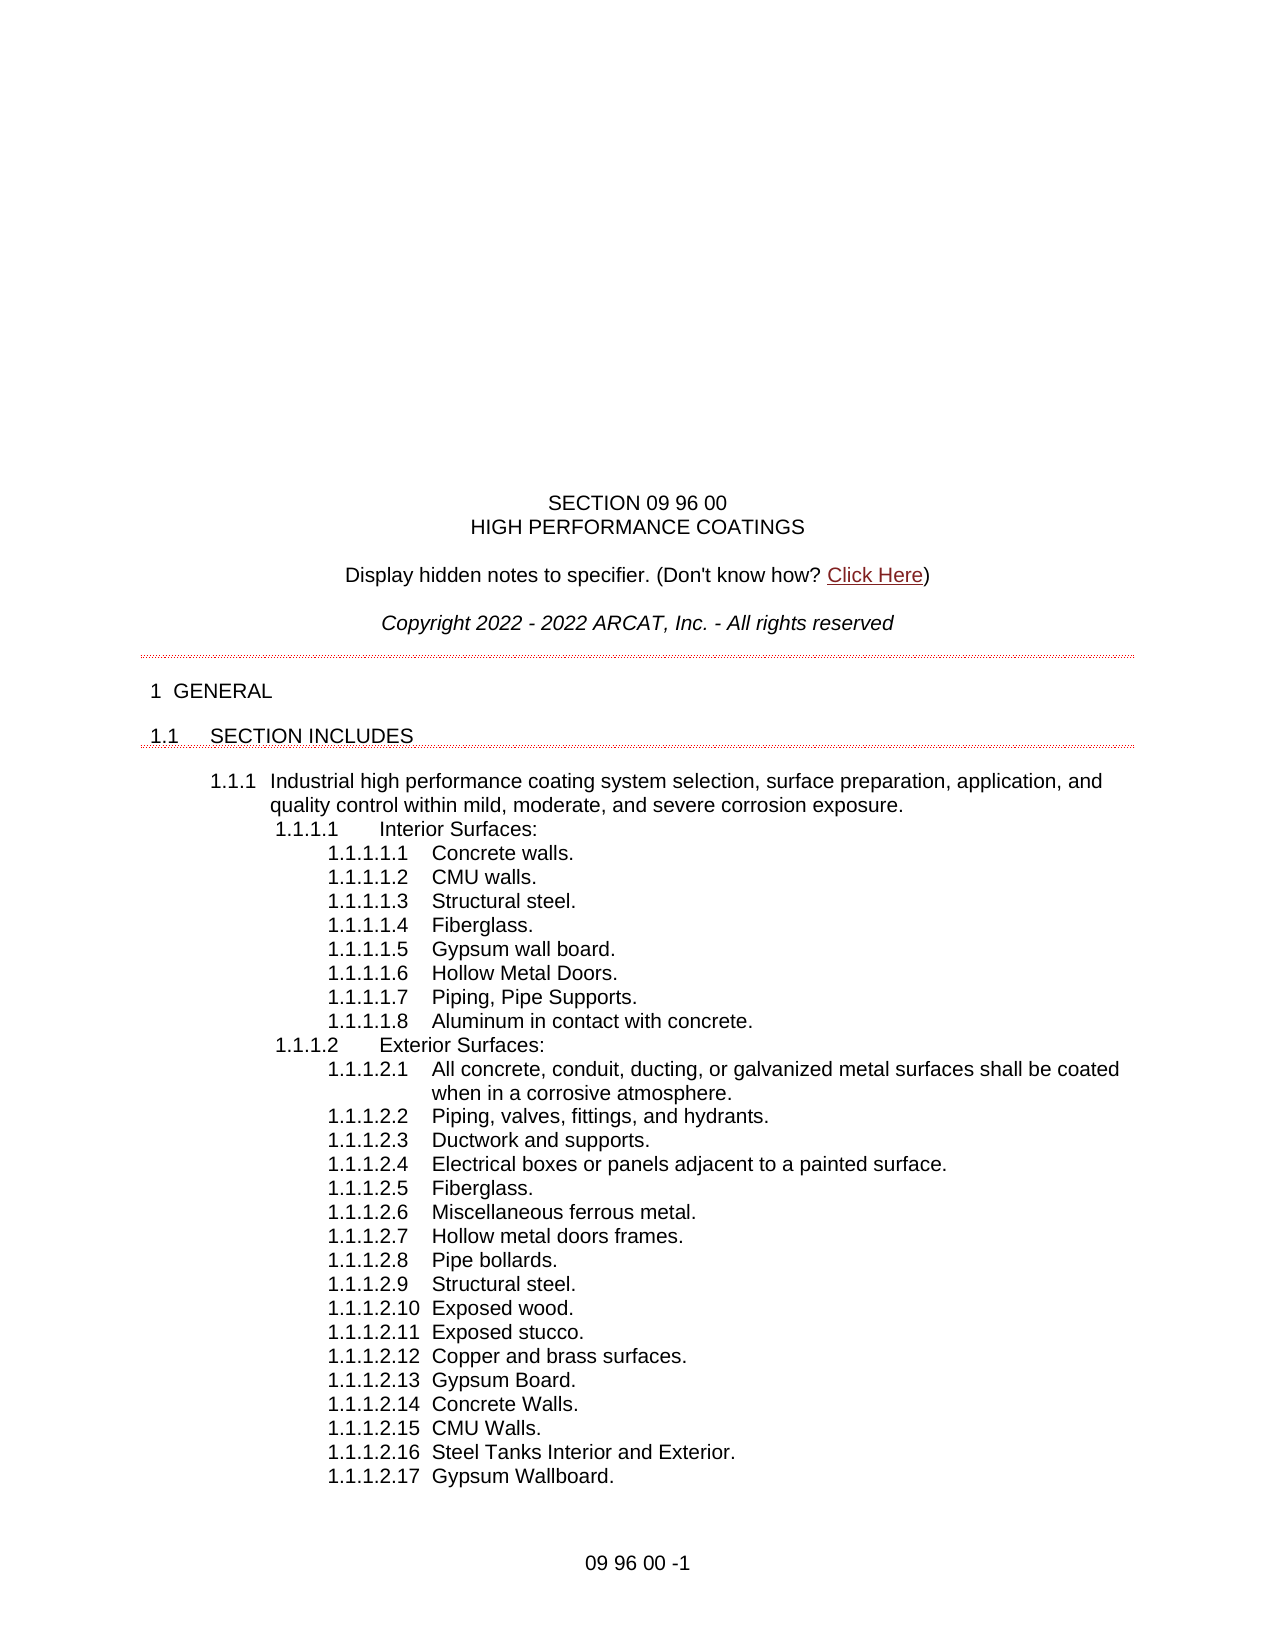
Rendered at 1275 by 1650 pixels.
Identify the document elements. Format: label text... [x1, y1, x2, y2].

list Industrial high performance coating system selection, surface preparation, application, and quality control within mild, moderate, and severe corrosion exposure. [210, 769, 1125, 817]
list Fiberglass. [327, 913, 1125, 937]
title SECTION 09 96 00 [150, 491, 1125, 515]
list Interior Surfaces: [275, 817, 1125, 841]
list Exposed wood. [327, 1296, 1125, 1320]
list Gypsum Wallboard. [327, 1464, 1125, 1488]
list Gypsum Board. [327, 1368, 1125, 1392]
list Concrete Walls. [327, 1392, 1125, 1416]
list Piping, Pipe Supports. [327, 984, 1125, 1008]
list Gypsum wall board. [327, 937, 1125, 961]
list Hollow Metal Doors. [327, 961, 1125, 984]
list Exterior Surfaces: [275, 1032, 1125, 1056]
list Steel Tanks Interior and Exterior. [327, 1440, 1125, 1464]
list Electrical boxes or panels adjacent to a painted surface. [327, 1152, 1125, 1176]
list Hollow metal doors frames. [327, 1224, 1125, 1248]
title HIGH PERFORMANCE COATINGS [150, 515, 1125, 539]
list GENERAL [150, 679, 1125, 703]
list Structural steel. [327, 889, 1125, 913]
list Pipe bollards. [327, 1248, 1125, 1272]
list Structural steel. [327, 1272, 1125, 1296]
title Copyright 2022 - 2022 ARCAT, Inc. - All rights reserved [150, 611, 1125, 634]
title Display hidden notes to specifier. (Don't know how? Click Here) [150, 563, 1125, 587]
list All concrete, conduit, ducting, or galvanized metal surfaces shall be coated when in a corrosive atmosphere. [327, 1056, 1125, 1104]
list SECTION INCLUDES [150, 724, 1125, 748]
list Ductwork and supports. [327, 1128, 1125, 1152]
list CMU walls. [327, 865, 1125, 889]
list Exposed stucco. [327, 1320, 1125, 1344]
list Concrete walls. [327, 841, 1125, 865]
list Copper and brass surfaces. [327, 1344, 1125, 1368]
list Piping, valves, fittings, and hydrants. [327, 1104, 1125, 1128]
list CMU Walls. [327, 1416, 1125, 1440]
list Miscellaneous ferrous metal. [327, 1200, 1125, 1224]
list Aluminum in contact with concrete. [327, 1008, 1125, 1032]
list Fiberglass. [327, 1176, 1125, 1200]
